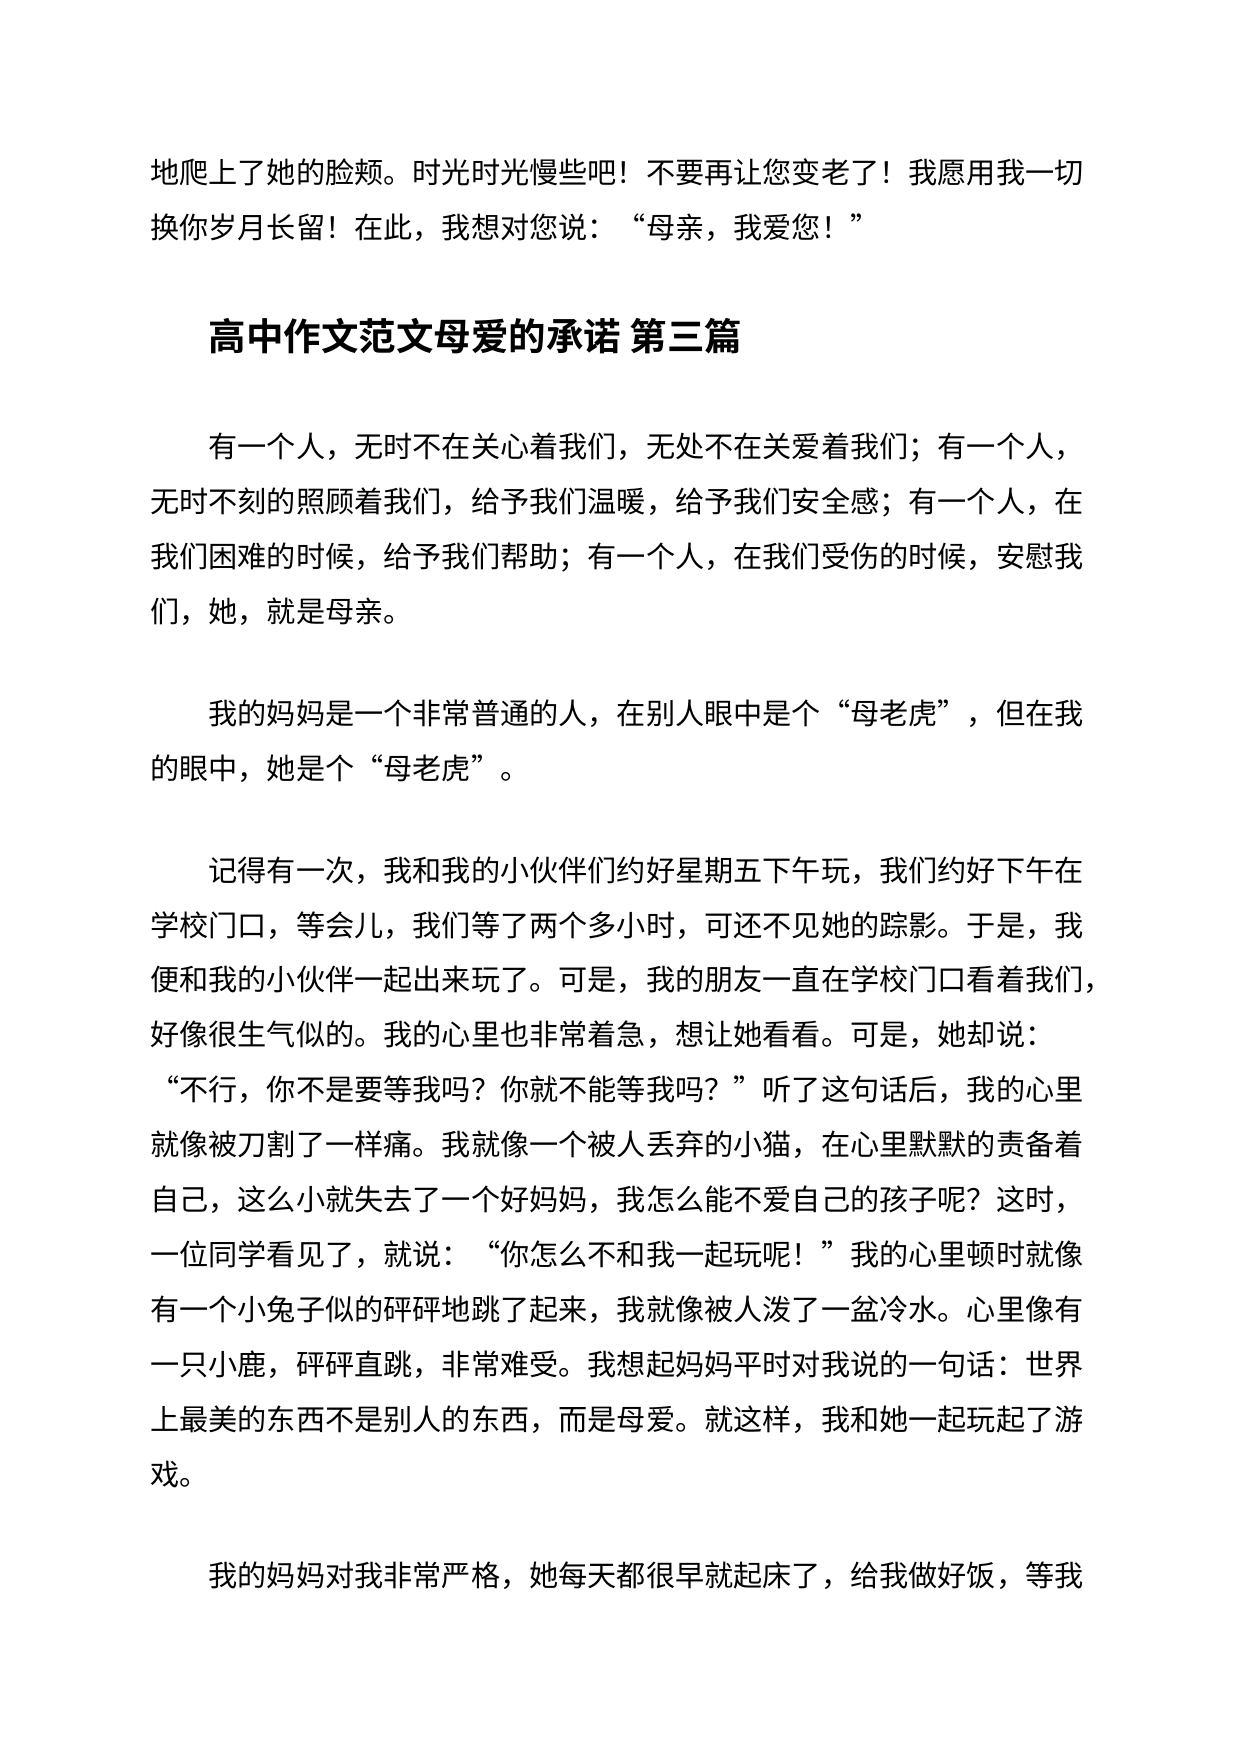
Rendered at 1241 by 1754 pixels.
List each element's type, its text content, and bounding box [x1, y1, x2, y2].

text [150, 150, 1090, 247]
text 我的妈妈是一个非常普通的人，在别人眼中是个“母老虎”，但在我的眼中，她是个“母老虎”。 [150, 691, 1090, 788]
text 记得有一次，我和我的小伙伴们约好星期五下午玩，我们约好下午在学校门口，等会儿，我们等了两个多小时，可还不见她的踪影。于是，我便和我的小伙伴一起出来玩了。可是，我的朋友一直在学校门口看着我们，好像很生气似的。我的心里也非常着急，想让她看看。可是，她却说：“不行，你不是要等我吗？你就不能等我吗？”听了这句话后，我的心里就像被刀割了一样痛。我就像一个被人丢弃的小猫，在心里默默的责备着自己，这么小就失去了一个好妈妈，我怎么能不爱自己的孩子呢？这时，一位同学看见了，就说：“你怎么不和我一起玩呢！”我的心里顿时就像有一个小兔子似的砰砰地跳了起来，我就像被人泼了一盆冷水。心里像有一只小鹿，砰砰直跳，非常难受。我想起妈妈平时对我说的一句话：世界上最美的东西不是别人的东西，而是母爱。就这样，我和她一起玩起了游戏。 [150, 847, 1090, 1493]
text 有一个人，无时不在关心着我们，无处不在关爱着我们；有一个人，无时不刻的照顾着我们，给予我们温暖，给予我们安全感；有一个人，在我们困难的时候，给予我们帮助；有一个人，在我们受伤的时候，安慰我们，她，就是母亲。 [150, 424, 1090, 631]
text 高中作文范文母爱的承诺 第三篇 [150, 307, 1090, 361]
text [150, 1553, 1090, 1595]
